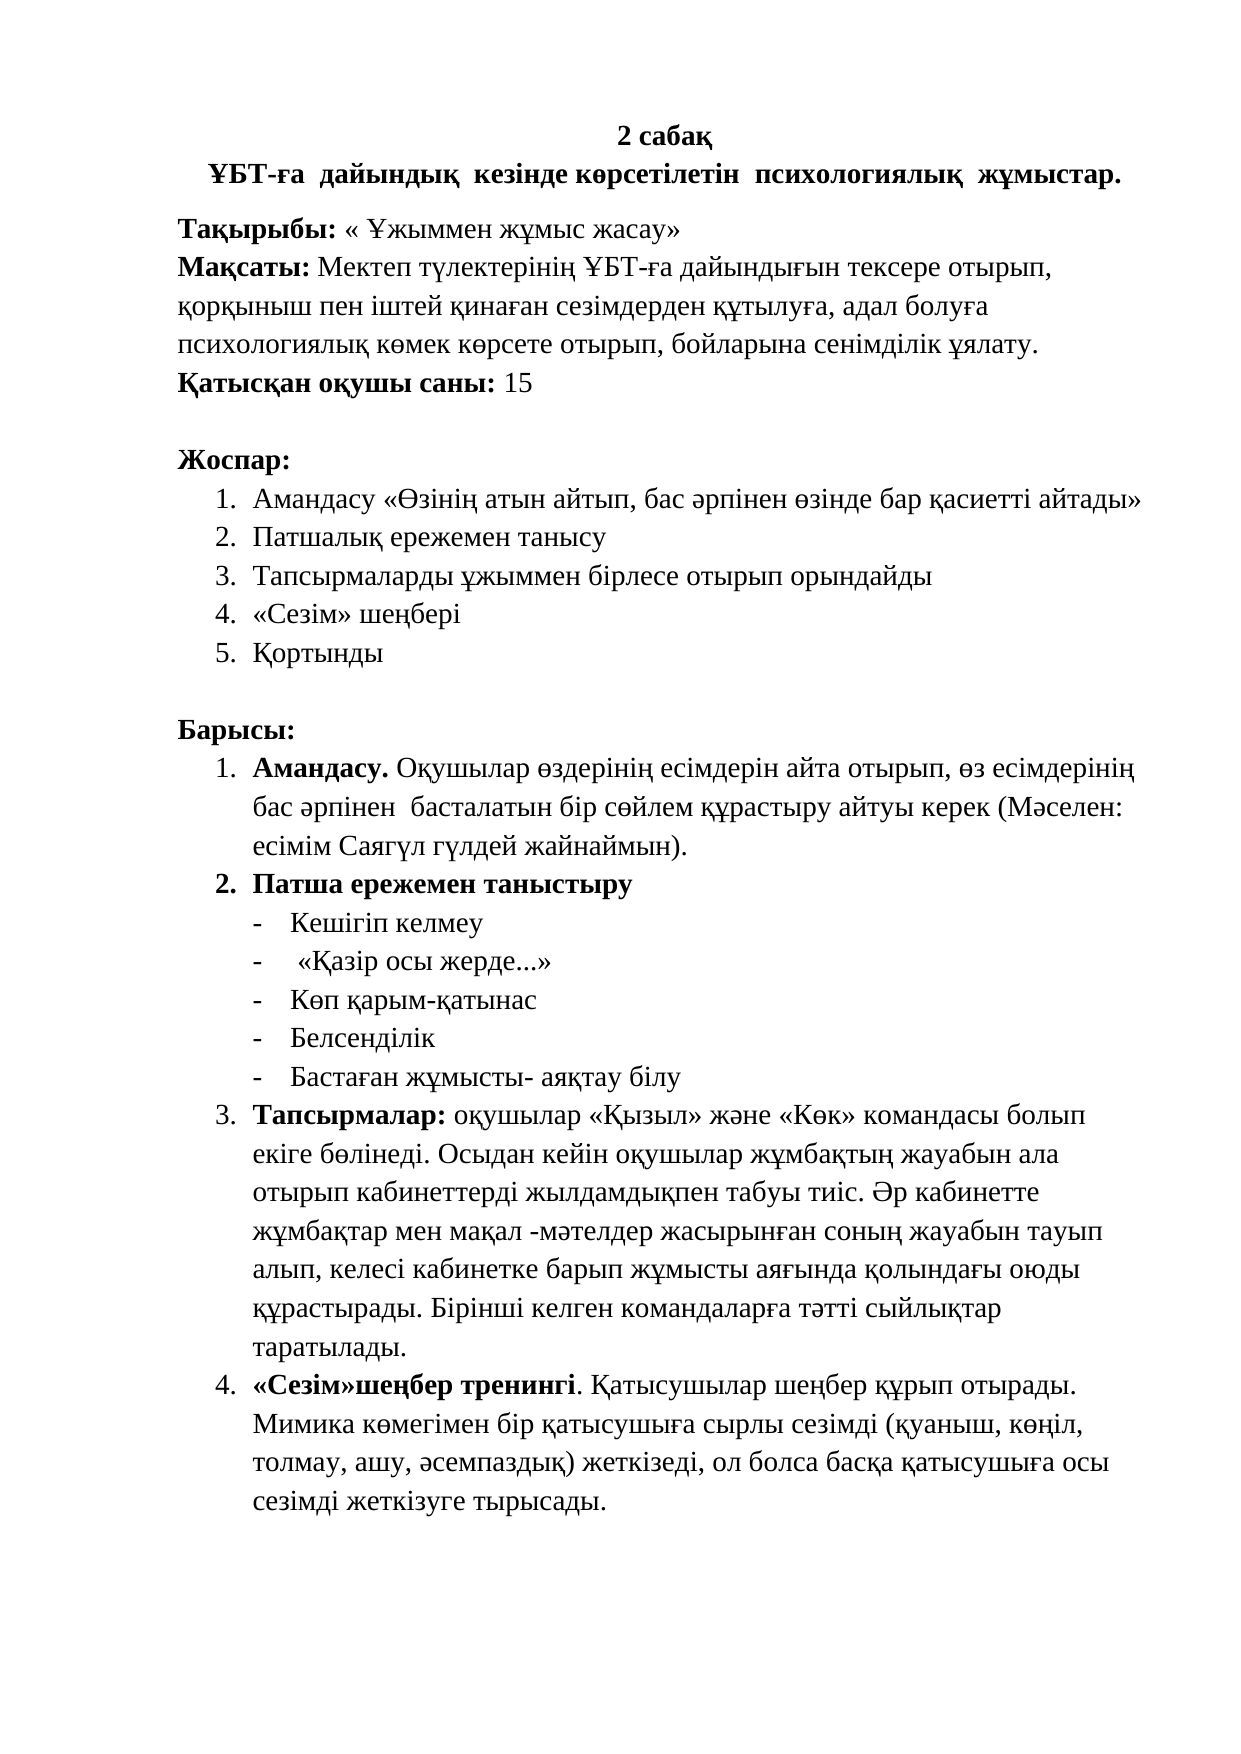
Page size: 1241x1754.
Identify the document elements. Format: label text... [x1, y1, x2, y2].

list Көп қарым-қатынас [252, 982, 1152, 1015]
list «Қазір осы жерде...» [252, 943, 1152, 977]
list Амандасу. Оқушылар өздерінің есімдерін айта отырып, өз есімдерінің бас әрпінен басталатын бір сөйлем құрастыру айтуы керек (Мәселен: есімім Саягүл гүлдей жайнаймын). [215, 751, 1152, 861]
text 2 сабақ [177, 118, 1152, 152]
list Амандасу «Өзінің атын айтып, бас әрпінен өзінде бар қасиетті айтады» [215, 481, 1152, 514]
list Тапсырмаларды ұжыммен бірлесе отырып орындайды [215, 558, 1152, 591]
list Қортынды [215, 635, 1152, 668]
list Бастаған жұмысты- аяқтау білу [252, 1059, 1152, 1092]
text Барысы: [177, 712, 1152, 746]
list Патша ережемен таныстыру [215, 866, 1152, 900]
text ҰБТ-ға дайындық кезінде көрсетілетін психологиялық жұмыстар. [177, 157, 1152, 190]
list Белсенділік [252, 1020, 1152, 1054]
list «Сезім» шеңбері [215, 596, 1152, 630]
list «Сезім»шеңбер тренингі. Қатысушылар шеңбер құрып отырады. Мимика көмегімен бір қатысушыға сырлы сезімді (қуаныш, көңіл, толмау, ашу, әсемпаздық) жеткізеді, ол болса басқа қатысушыға осы сезімді жеткізуге тырысады. [215, 1367, 1152, 1516]
list Кешігіп келмеу [252, 905, 1152, 938]
text Мақсаты: Мектеп түлектерінің ҰБТ-ға дайындығын тексере отырып, қорқыныш пен іштей қинаған сезімдерден құтылуға, адал болуға психологиялық көмек көрсете отырып, бойларына сенімділік ұялату. [177, 249, 1152, 360]
text Жоспар: [177, 442, 1152, 476]
list Патшалық ережемен танысу [215, 519, 1152, 553]
text Тақырыбы: « Ұжыммен жұмыс жасау» [177, 211, 1152, 244]
text Қатысқан оқушы саны: 15 [177, 365, 1152, 399]
list Тапсырмалар: оқушылар «Қызыл» және «Көк» командасы болып екіге бөлінеді. Осыдан кейін оқушылар жұмбақтың жауабын ала отырып кабинеттерді жылдамдықпен табуы тиіс. Әр кабинетте жұмбақтар мен мақал -мәтелдер жасырынған соның жауабын тауып алып, келесі кабинетке барып жұмысты аяғында қолындағы оюды құрастырады. Бірінші келген командаларға тәтті сыйлықтар таратылады. [215, 1097, 1152, 1362]
